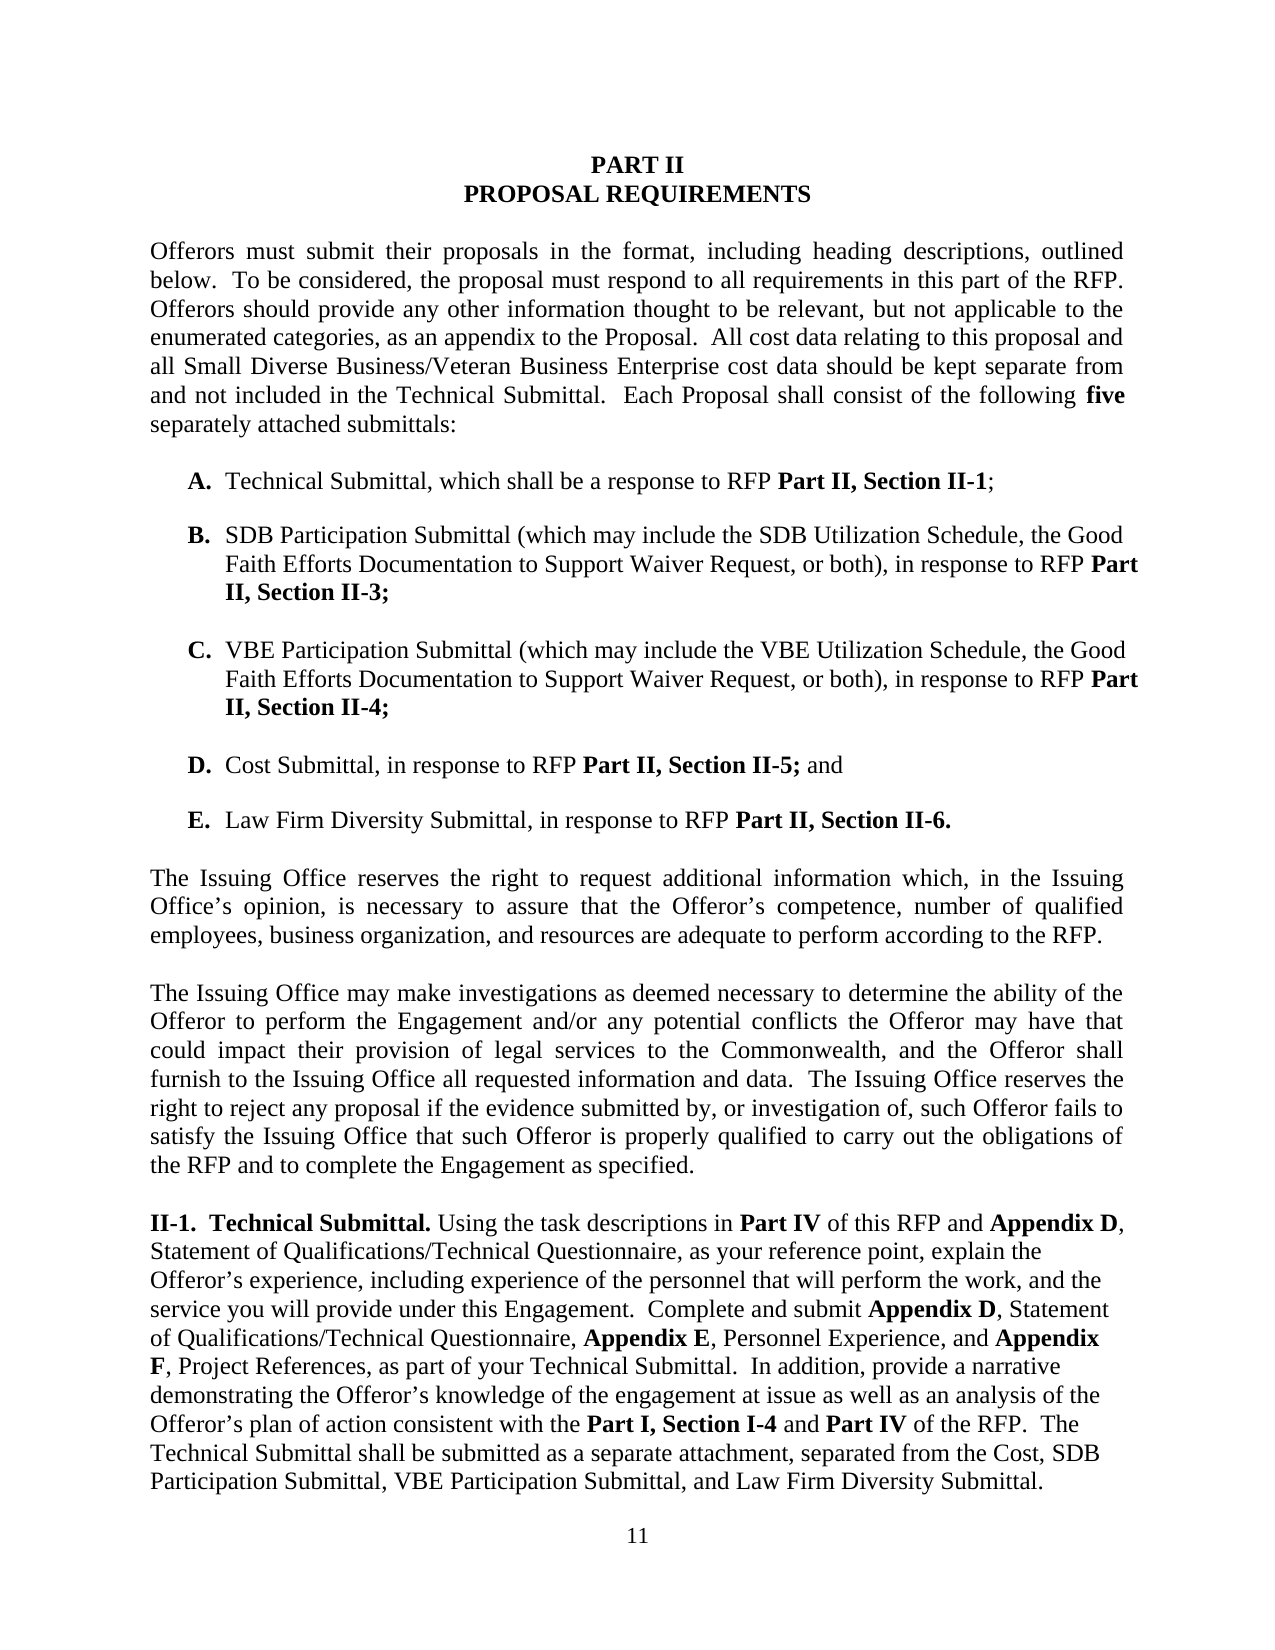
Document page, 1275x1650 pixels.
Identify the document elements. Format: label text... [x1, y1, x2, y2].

list Cost Submittal, in response to RFP Part II, Section II-5; and [187, 750, 1125, 779]
text The Issuing Office may make investigations as deemed necessary to determine the ability of the Offeror to perform the Engagement and/or any potential conflicts the Offeror may have that could impact their provision of legal services to the Commonwealth, and the Offeror shall furnish to the Issuing Office all requested information and data. The Issuing Office reserves the right to reject any proposal if the evidence submitted by, or investigation of, such Offeror fails to satisfy the Issuing Office that such Offeror is properly qualified to carry out the obligations of the RFP and to complete the Engagement as specified. [150, 978, 1125, 1179]
text PROPOSAL REQUIREMENTS [150, 179, 1125, 207]
list Law Firm Diversity Submittal, in response to RFP Part II, Section II-6. [187, 805, 1125, 834]
text The Issuing Office reserves the right to request additional information which, in the Issuing Office’s opinion, is necessary to assure that the Offeror’s competence, number of qualified employees, business organization, and resources are adequate to perform according to the RFP. [150, 863, 1125, 949]
text PART II [150, 150, 1125, 179]
list VBE Participation Submittal (which may include the VBE Utilization Schedule, the Good Faith Efforts Documentation to Support Waiver Request, or both), in response to RFP Part II, Section II-4; [150, 635, 1125, 721]
list SDB Participation Submittal (which may include the SDB Utilization Schedule, the Good Faith Efforts Documentation to Support Waiver Request, or both), in response to RFP Part II, Section II-3; [187, 520, 1162, 606]
text Offerors must submit their proposals in the format, including heading descriptions, outlined below. To be considered, the proposal must respond to all requirements in this part of the RFP. Offerors should provide any other information thought to be relevant, but not applicable to the enumerated categories, as an appendix to the Proposal. All cost data relating to this proposal and all Small Diverse Business/Veteran Business Enterprise cost data should be kept separate from and not included in the Technical Submittal. Each Proposal shall consist of the following five separately attached submittals: [150, 236, 1125, 437]
text II-1. Technical Submittal. Using the task descriptions in Part IV of this RFP and Appendix D, Statement of Qualifications/Technical Questionnaire, as your reference point, explain the Offeror’s experience, including experience of the personnel that will perform the work, and the service you will provide under this Engagement. Complete and submit Appendix D, Statement of Qualifications/Technical Questionnaire, Appendix E, Personnel Experience, and Appendix F, Project References, as part of your Technical Submittal. In addition, provide a narrative demonstrating the Offeror’s knowledge of the engagement at issue as well as an analysis of the Offeror’s plan of action consistent with the Part I, Section I-4 and Part IV of the RFP. The Technical Submittal shall be submitted as a separate attachment, separated from the Cost, SDB Participation Submittal, VBE Participation Submittal, and Law Firm Diversity Submittal. [150, 1208, 1125, 1495]
list Technical Submittal, which shall be a response to RFP Part II, Section II-1; [187, 466, 1125, 495]
